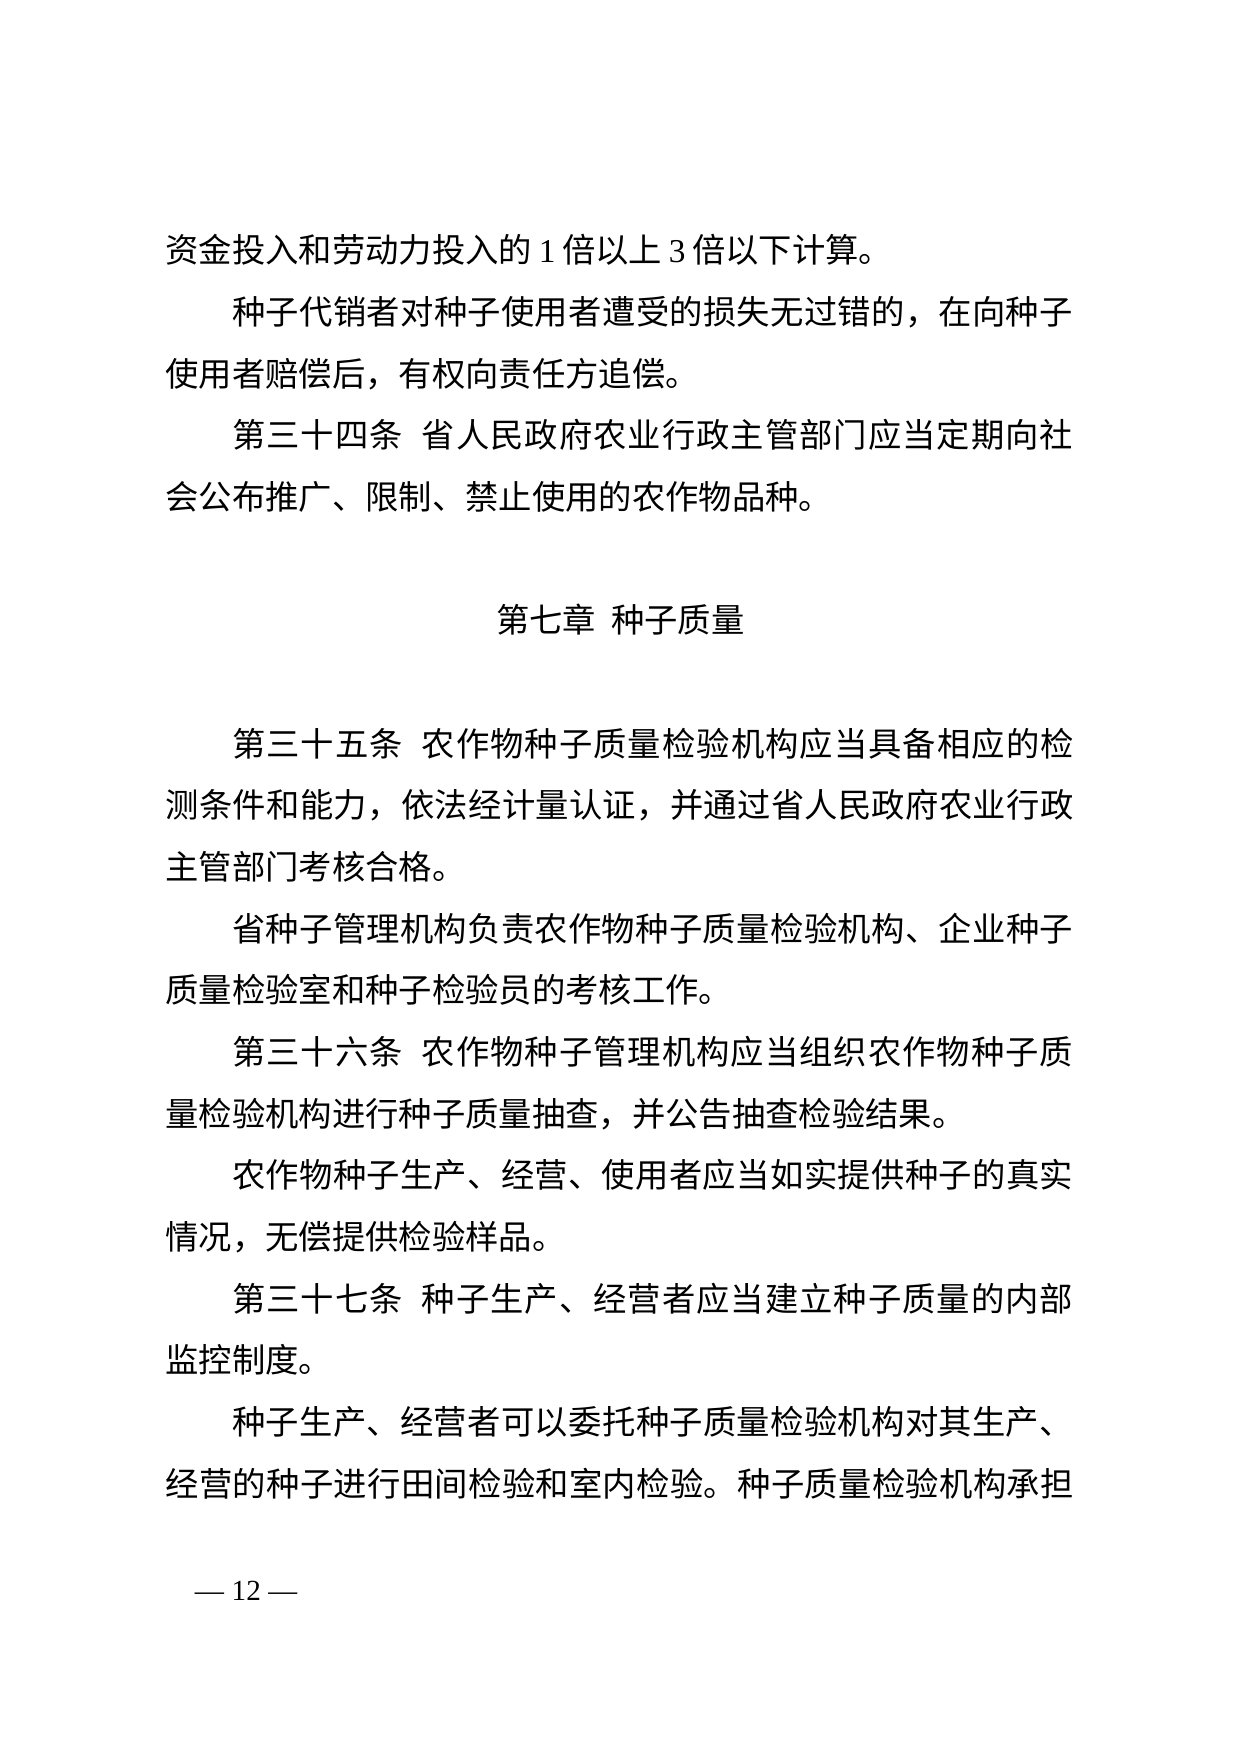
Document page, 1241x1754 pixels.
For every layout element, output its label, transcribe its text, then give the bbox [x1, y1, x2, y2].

text 省种子管理机构负责农作物种子质量检验机构、企业种子质量检验室和种子检验员的考核工作。 [165, 892, 1075, 1015]
text 农作物种子生产、经营、使用者应当如实提供种子的真实情况，无偿提供检验样品。 [165, 1139, 1075, 1262]
text 第三十五条 农作物种子质量检验机构应当具备相应的检测条件和能力，依法经计量认证，并通过省人民政府农业行政主管部门考核合格。 [165, 707, 1075, 892]
text 第三十六条 农作物种子管理机构应当组织农作物种子质量检验机构进行种子质量抽查，并公告抽查检验结果。 [165, 1015, 1075, 1139]
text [165, 214, 1075, 275]
text 种子代销者对种子使用者遭受的损失无过错的，在向种子使用者赔偿后，有权向责任方追偿。 [165, 275, 1075, 399]
text 第三十四条 省人民政府农业行政主管部门应当定期向社会公布推广、限制、禁止使用的农作物品种。 [165, 399, 1075, 522]
text 第三十七条 种子生产、经营者应当建立种子质量的内部监控制度。 [165, 1262, 1075, 1385]
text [165, 1385, 1075, 1509]
text 第七章 种子质量 [165, 584, 1075, 645]
